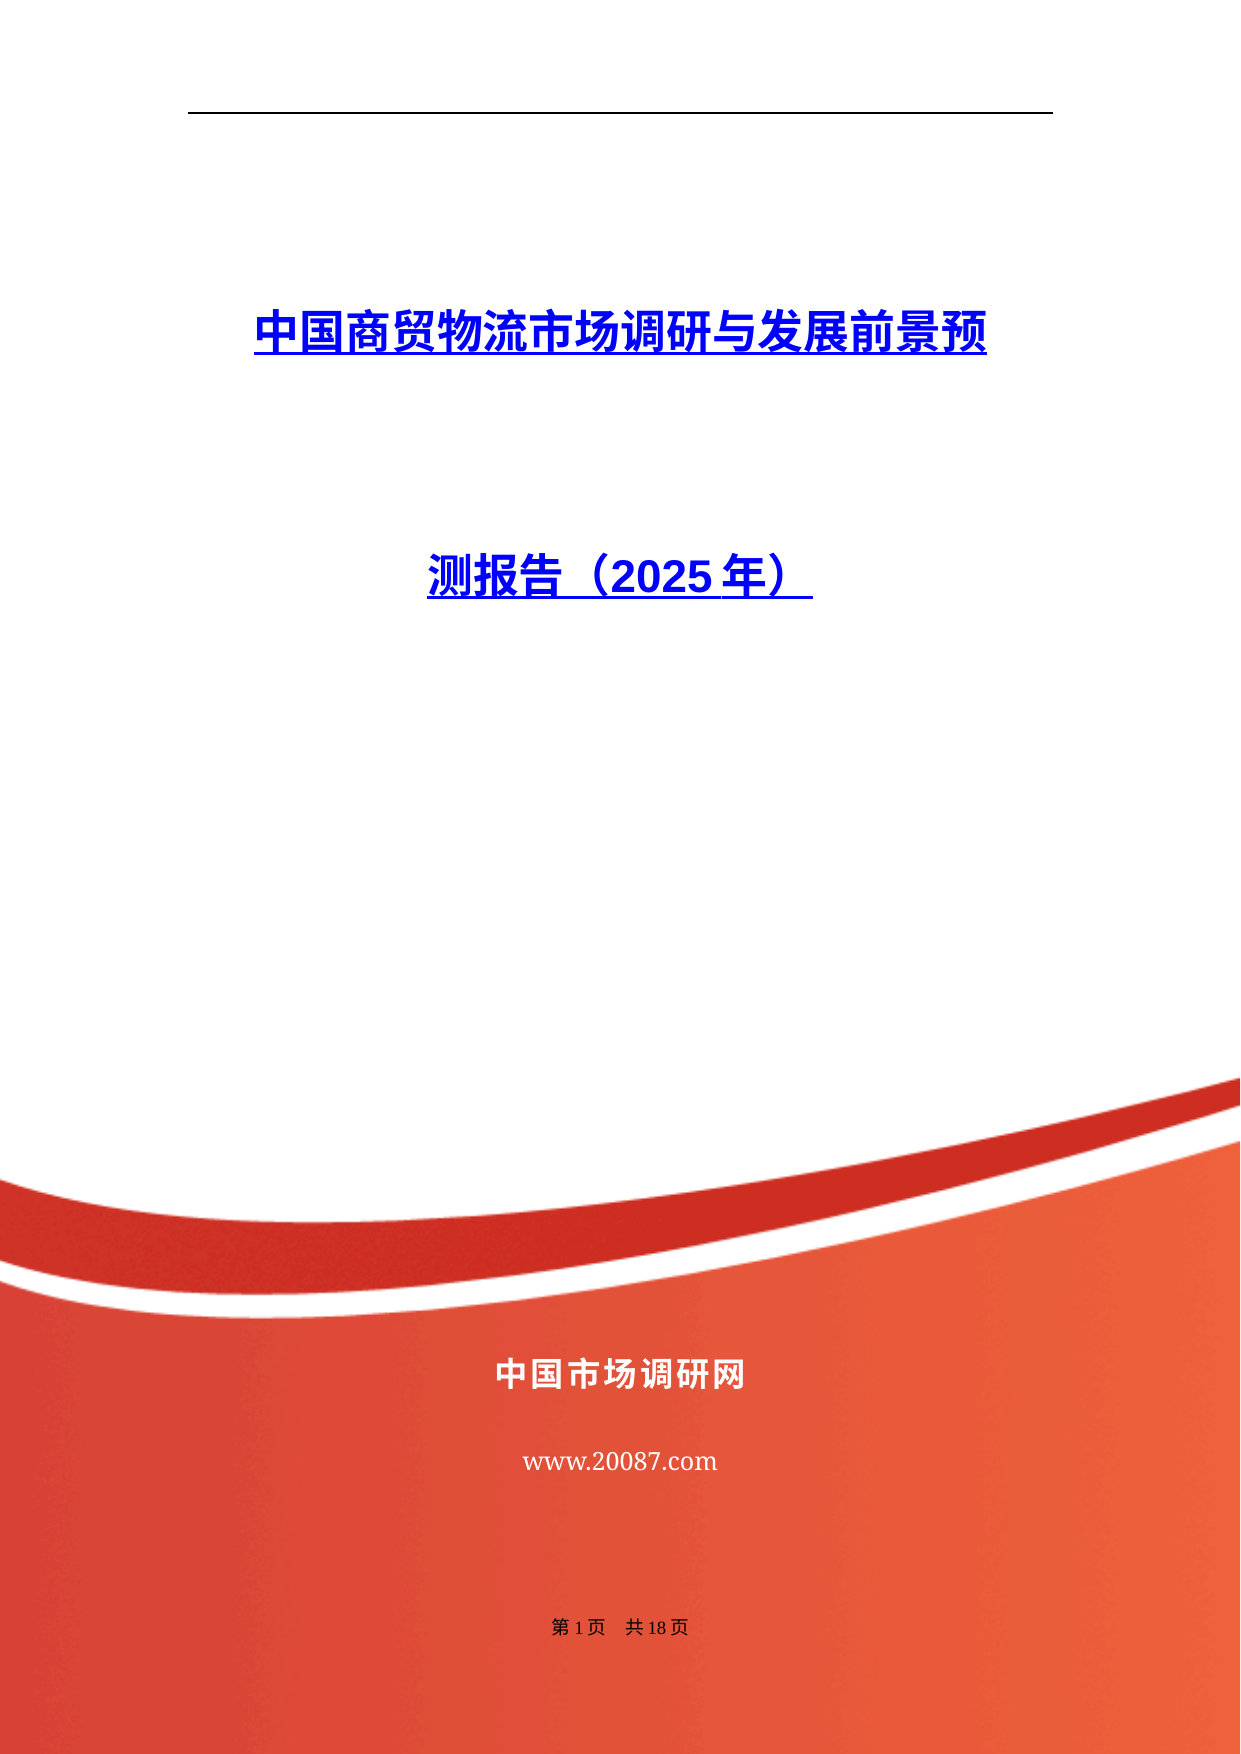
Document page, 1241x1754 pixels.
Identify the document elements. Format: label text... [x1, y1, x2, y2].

subtitle 中国市场调研网 [187, 1339, 1053, 1404]
text www.20087.com [187, 1428, 1053, 1493]
table_header 中国商贸物流市场调研与发展前景预测报告（2025年） [188, 207, 1053, 773]
picture [0, 1006, 1241, 1754]
